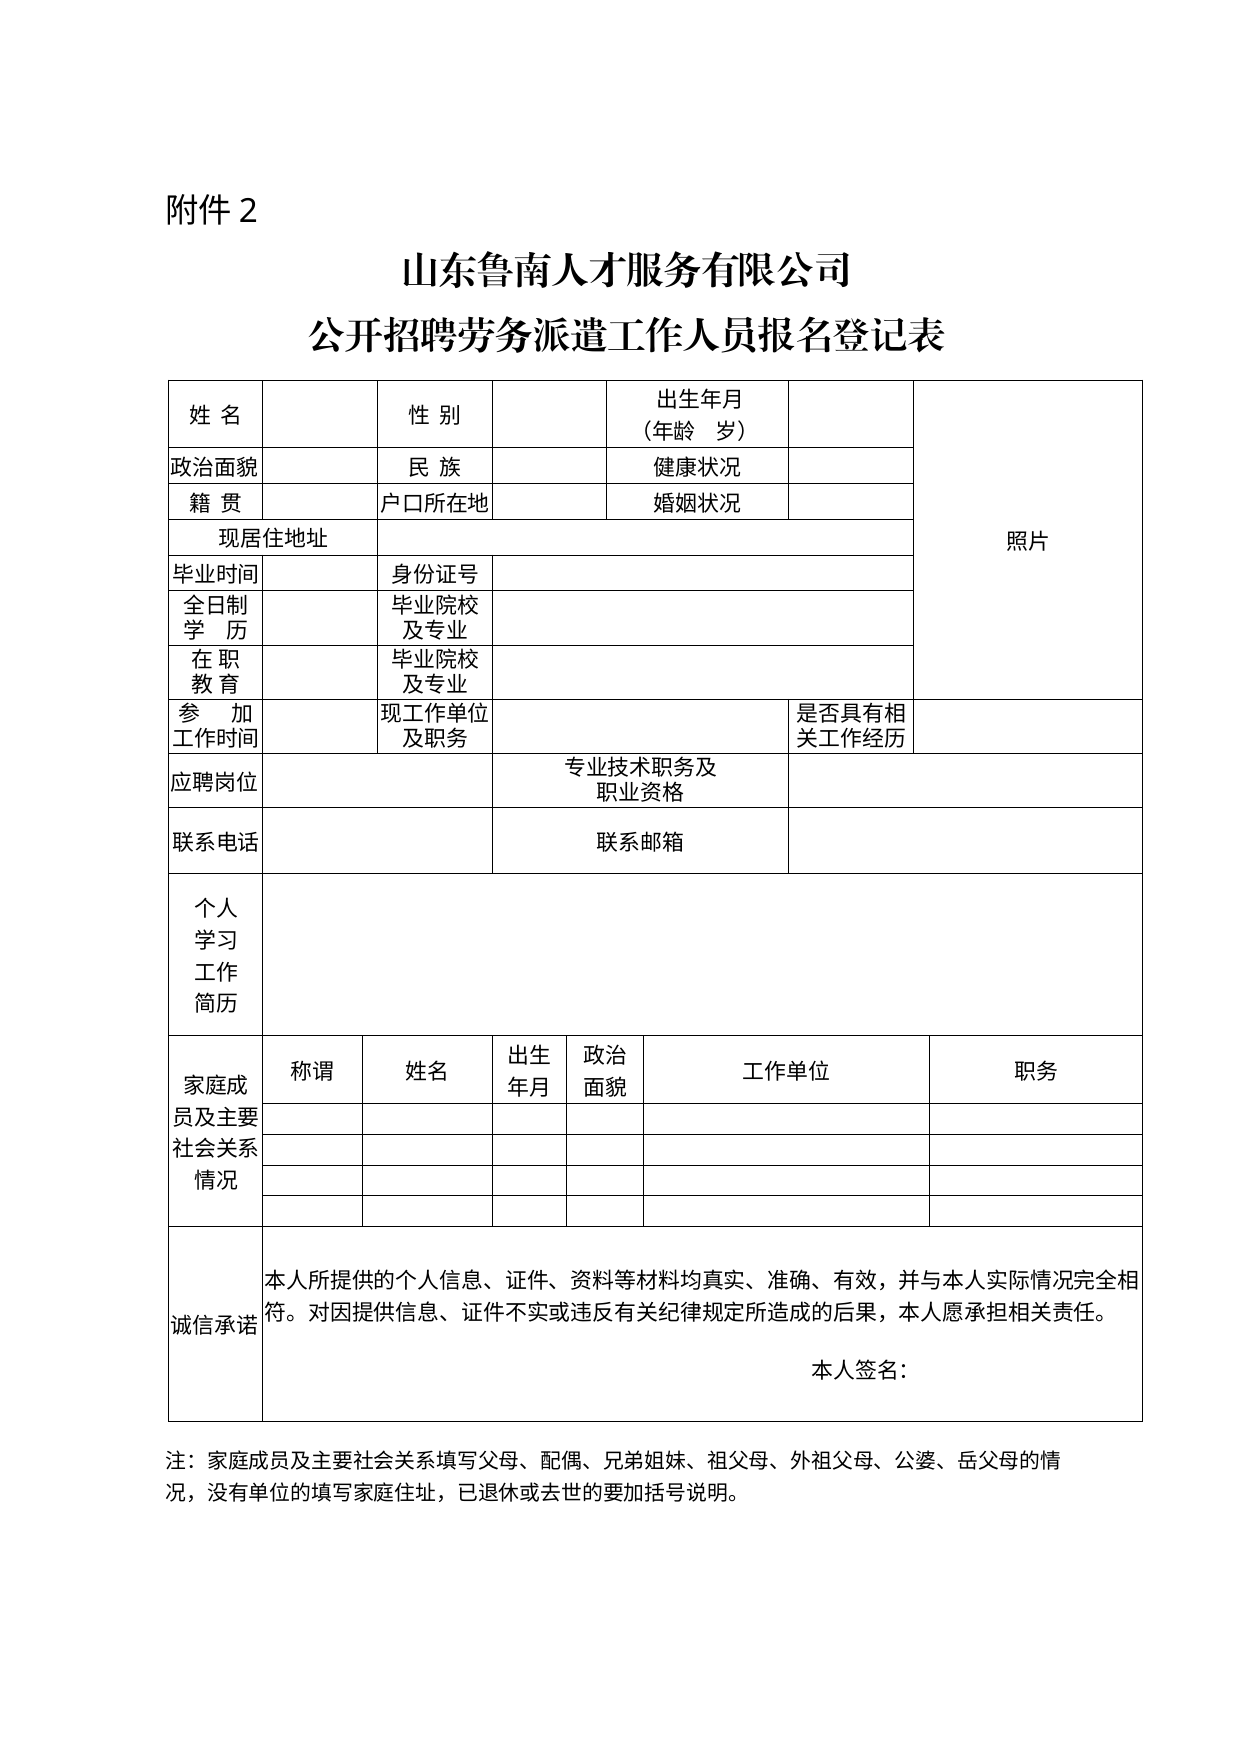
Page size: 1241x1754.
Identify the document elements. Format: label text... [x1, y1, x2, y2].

table_cell [263, 1135, 362, 1164]
table_cell [263, 700, 377, 753]
table_cell 全日制 学 历 [169, 591, 262, 644]
table_cell 现居住地址 [169, 520, 377, 554]
table_cell 籍 贯 [169, 484, 262, 519]
table_cell [263, 1104, 362, 1134]
table_cell 出生 年月 [493, 1036, 566, 1103]
table_cell [493, 1166, 566, 1195]
table_header 出生年月 （年龄 岁） [607, 381, 788, 447]
text 公开招聘劳务派遣工作人员报名登记表 [165, 305, 1087, 370]
text 注：家庭成员及主要社会关系填写父母、配偶、兄弟姐妹、祖父母、外祖父母、公婆、岳父母的情况，没有单位的填写家庭住址，已退休或去世的要加括号说明。 [165, 370, 1087, 1508]
table_cell [567, 1135, 643, 1164]
table_cell 户口所在地 [378, 484, 492, 519]
table_cell [930, 1135, 1142, 1164]
table_header [263, 381, 377, 447]
table_cell 健康状况 [607, 448, 788, 483]
table_cell 专业技术职务及 职业资格 [493, 754, 788, 807]
text 山东鲁南人才服务有限公司 [165, 240, 1087, 305]
table_cell 在 职 教 育 [169, 646, 262, 699]
table_cell [493, 448, 606, 483]
table_cell [789, 754, 1142, 807]
table_cell [930, 1166, 1142, 1195]
table_cell 联系电话 [169, 808, 262, 873]
table_cell [567, 1196, 643, 1226]
table_cell [263, 1166, 362, 1195]
table_cell 参 加 工作时间 [169, 700, 262, 753]
table_cell 称谓 [263, 1036, 362, 1103]
table_cell [567, 1104, 643, 1134]
table_cell [644, 1135, 929, 1164]
table_cell [493, 1135, 566, 1164]
table_cell 毕业院校 及专业 [378, 591, 492, 644]
table_header [789, 381, 913, 447]
table_cell [263, 1196, 362, 1226]
table_header 照片 [914, 381, 1142, 699]
table_cell [493, 591, 913, 644]
table_cell [263, 874, 1142, 1035]
text 附件2 [165, 175, 1087, 240]
table_cell [493, 700, 788, 753]
table_cell [263, 754, 492, 807]
table_cell [363, 1104, 492, 1134]
table_cell [644, 1166, 929, 1195]
table_cell [493, 556, 913, 590]
table_cell 毕业院校 及专业 [378, 646, 492, 699]
table_cell [644, 1196, 929, 1226]
table_cell 是否具有相关工作经历 [789, 700, 913, 753]
table_header [493, 381, 606, 447]
table_cell 身份证号 [378, 556, 492, 590]
table_cell [493, 1104, 566, 1134]
table_cell [644, 1104, 929, 1134]
table_header 姓 名 [169, 381, 262, 447]
table_cell [567, 1166, 643, 1195]
table_cell 姓名 [363, 1036, 492, 1103]
table_cell [363, 1196, 492, 1226]
table_cell [263, 484, 377, 519]
table_cell [914, 700, 1142, 753]
table_cell [789, 484, 913, 519]
table_cell 现工作单位及职务 [378, 700, 492, 753]
table_cell 应聘岗位 [169, 754, 262, 807]
table_cell [263, 646, 377, 699]
table_cell 联系邮箱 [493, 808, 788, 873]
table_cell [363, 1166, 492, 1195]
table_header 性 别 [378, 381, 492, 447]
table_cell 民 族 [378, 448, 492, 483]
table_cell 个人 学习 工作 简历 [169, 874, 262, 1035]
table_cell 婚姻状况 [607, 484, 788, 519]
table_cell 毕业时间 [169, 556, 262, 590]
table_cell [789, 448, 913, 483]
table_cell [930, 1104, 1142, 1134]
table_cell [493, 1196, 566, 1226]
table_cell 家庭成 员及主要社会关系情况 [169, 1036, 262, 1226]
table_cell [263, 556, 377, 590]
table_cell 政治 面貌 [567, 1036, 643, 1103]
table_cell 职务 [930, 1036, 1142, 1103]
table_cell [263, 448, 377, 483]
table_cell 诚信承诺 [169, 1227, 262, 1421]
table_cell [263, 591, 377, 644]
table_cell [493, 484, 606, 519]
table_cell 工作单位 [644, 1036, 929, 1103]
table_cell 本人所提供的个人信息、证件、资料等材料均真实、准确、有效，并与本人实际情况完全相符。对因提供信息、证件不实或违反有关纪律规定所造成的后果，本人愿承担相关责任。 本人签名： [263, 1227, 1142, 1421]
table_cell [263, 808, 492, 873]
table_cell [493, 646, 913, 699]
table_cell [789, 808, 1142, 873]
table_cell [930, 1196, 1142, 1226]
table_cell 政治面貌 [169, 448, 262, 483]
table_cell [378, 520, 913, 554]
table_cell [363, 1135, 492, 1164]
